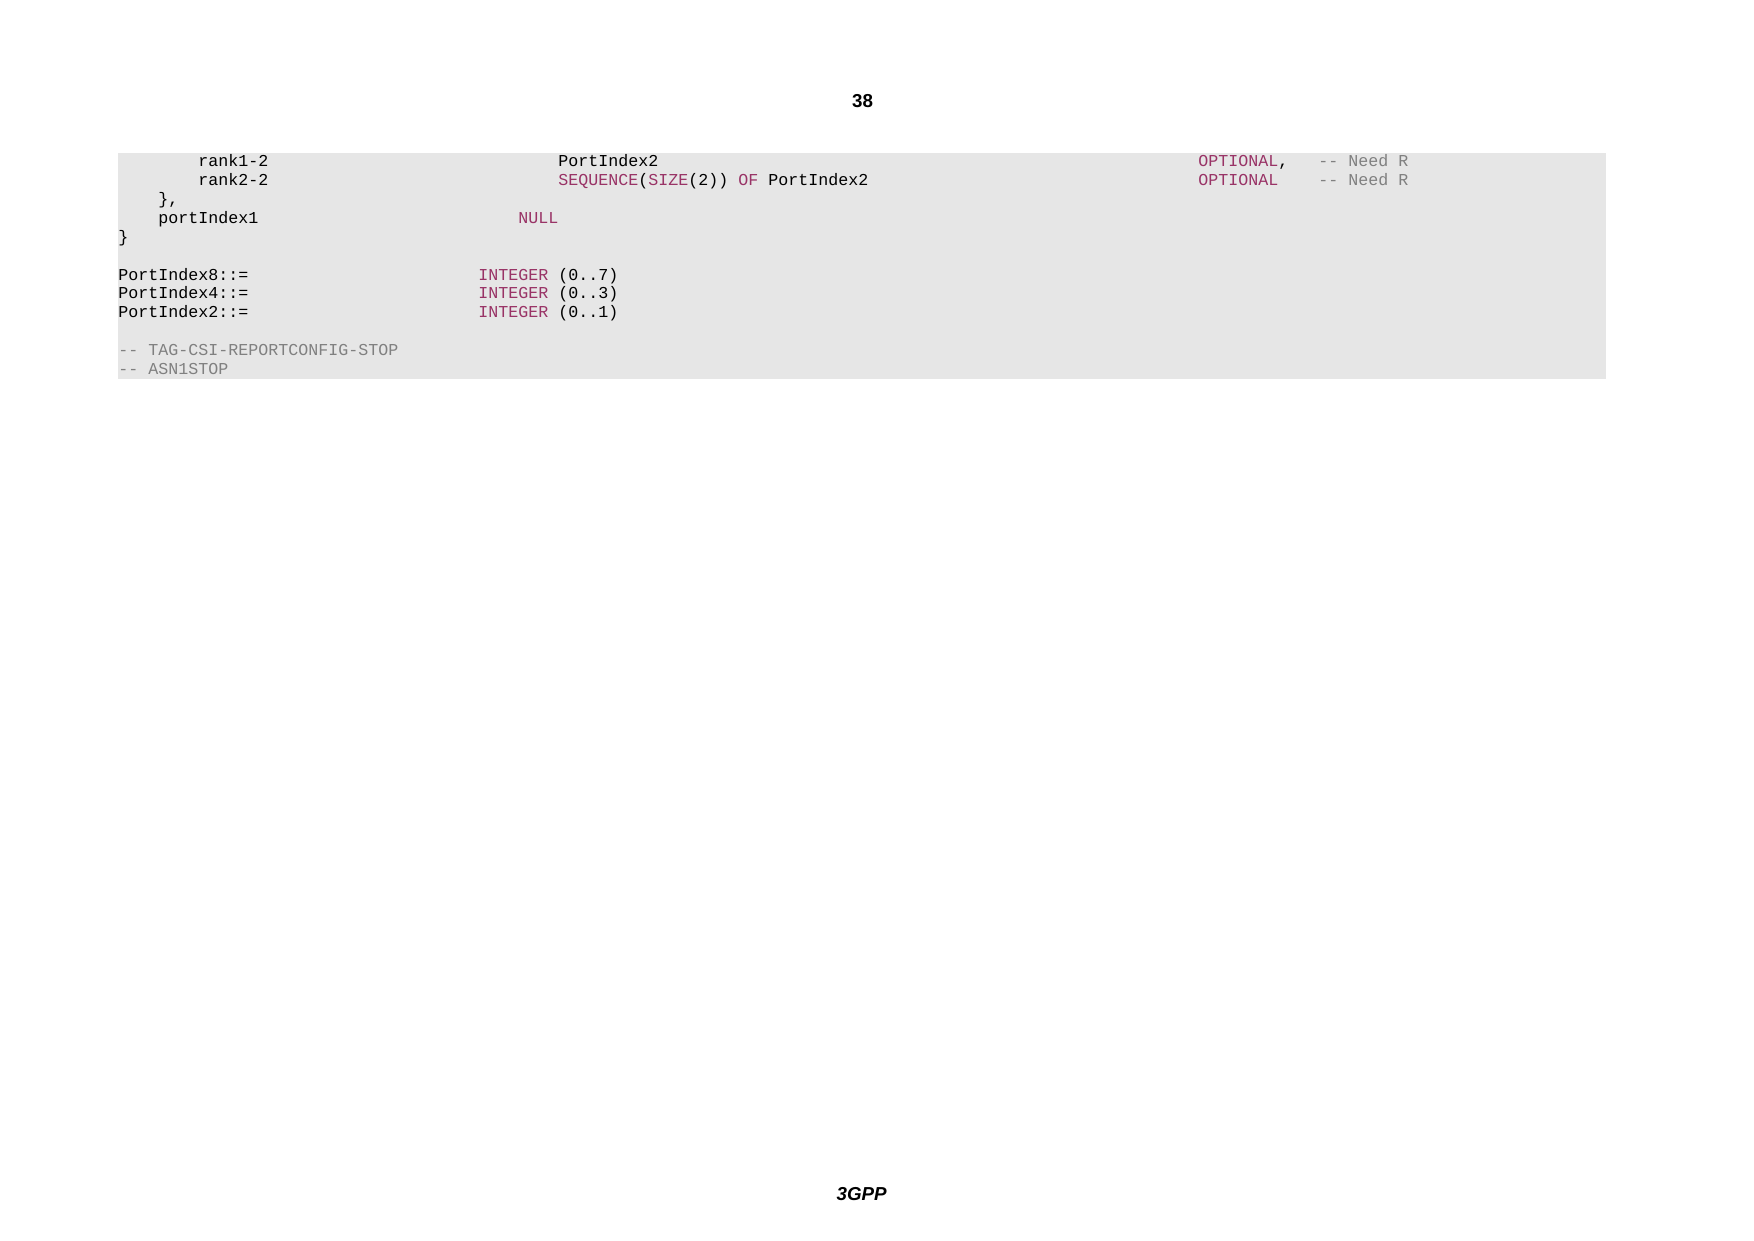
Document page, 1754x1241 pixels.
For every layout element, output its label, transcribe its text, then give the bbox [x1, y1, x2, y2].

text rank1-2 PortIndex2 OPTIONAL, -- Need R [118, 153, 1606, 172]
text -- ASN1STOP [118, 360, 1606, 379]
text -- TAG-CSI-REPORTCONFIG-STOP [118, 342, 1606, 360]
text }, [118, 191, 1606, 209]
text PortIndex2::= INTEGER (0..1) [118, 304, 1606, 323]
text PortIndex4::= INTEGER (0..3) [118, 285, 1606, 304]
text rank2-2 SEQUENCE(SIZE(2)) OF PortIndex2 OPTIONAL -- Need R [118, 172, 1606, 191]
text } [118, 228, 1606, 247]
text PortIndex8::= INTEGER (0..7) [118, 266, 1606, 285]
text portIndex1 NULL [118, 209, 1606, 228]
